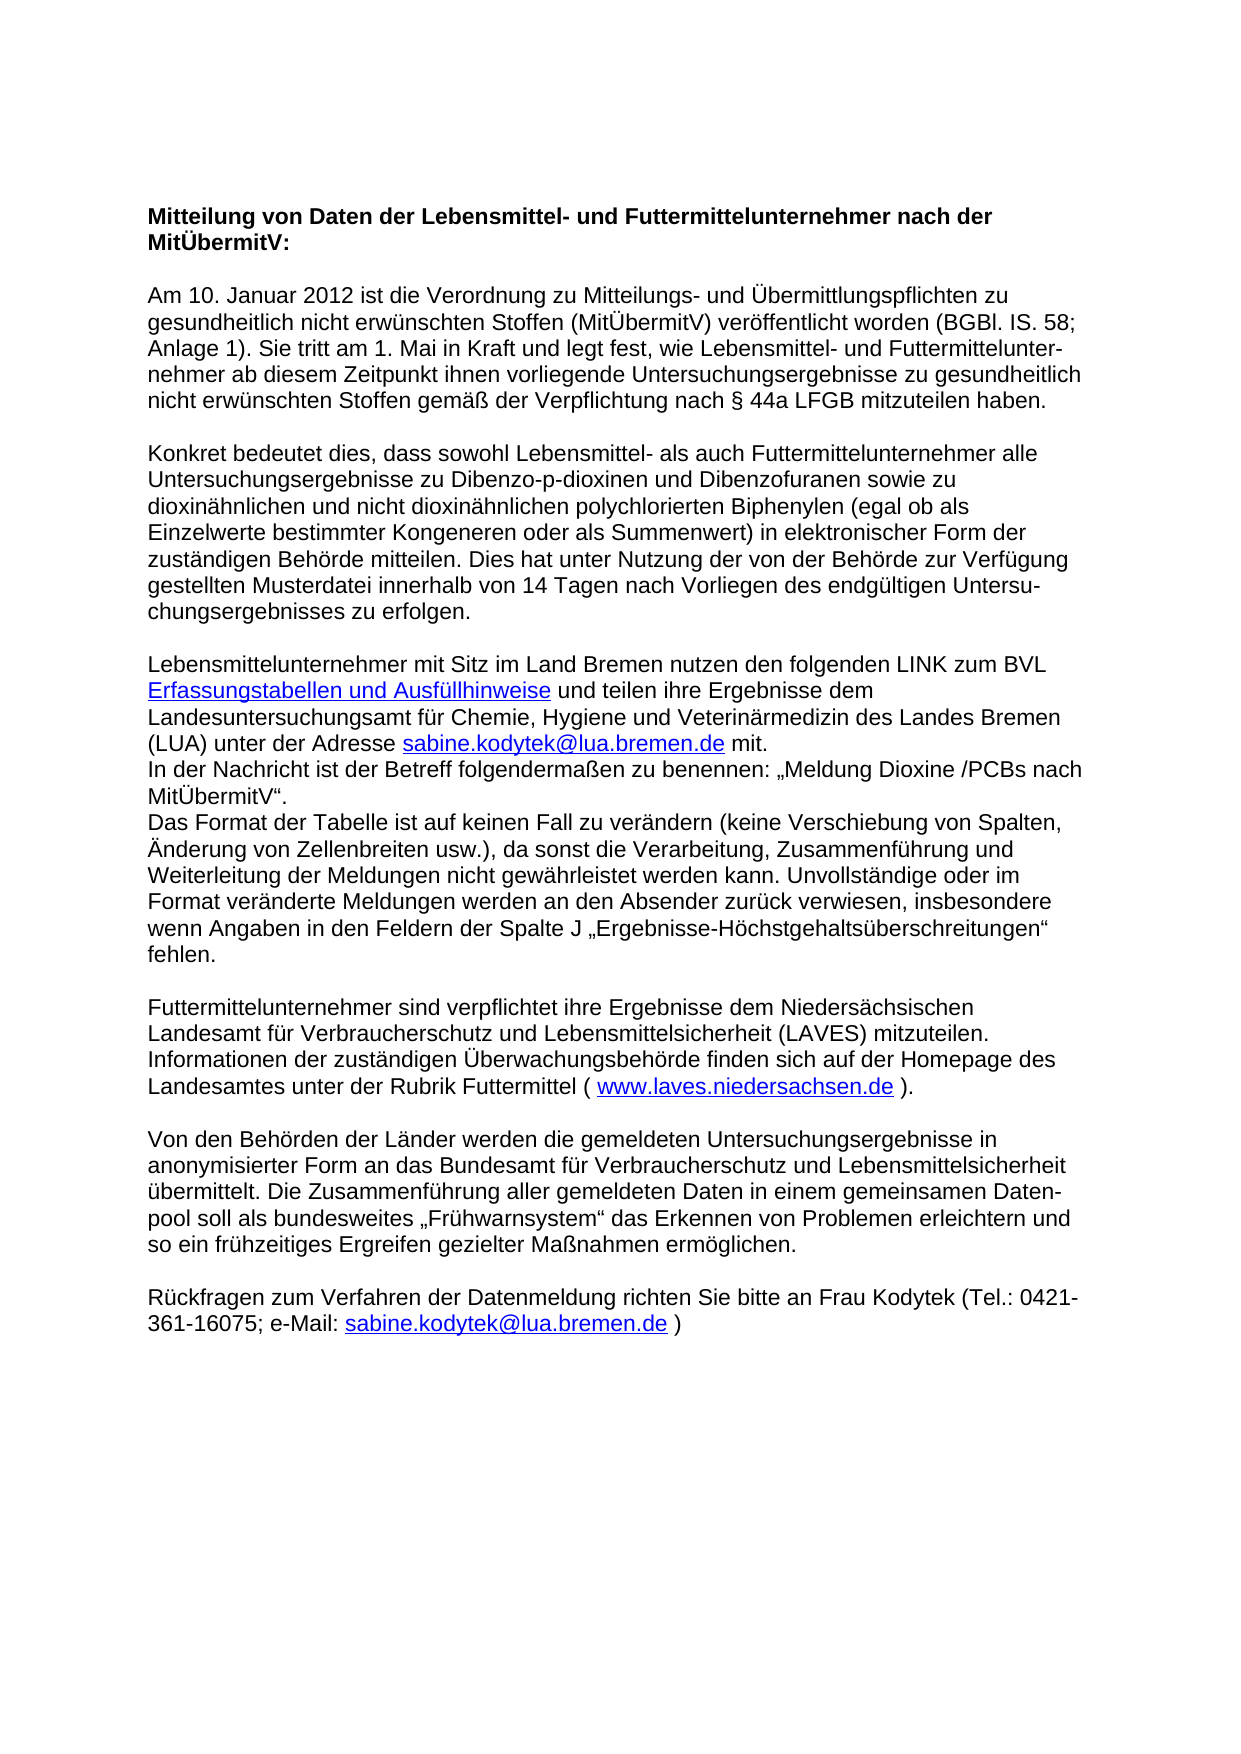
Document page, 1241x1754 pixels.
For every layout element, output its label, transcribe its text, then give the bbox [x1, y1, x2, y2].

text Lebensmittelunternehmer mit Sitz im Land Bremen nutzen den folgenden LINK zum BVL Erfassungstabellen und Ausfüllhinweise und teilen ihre Ergebnisse dem Landesuntersuchungsamt für Chemie, Hygiene und Veterinärmedizin des Landes Bremen (LUA) unter der Adresse sabine.kodytek@lua.bremen.de mit. [147, 651, 1089, 756]
text Am 10. Januar 2012 ist die Verordnung zu Mitteilungs- und Übermittlungspflichten zu gesundheitlich nicht erwünschten Stoffen (MitÜbermitV) veröffentlicht worden (BGBl. IS. 58; Anlage 1). Sie tritt am 1. Mai in Kraft und legt fest, wie Lebensmittel- und Futtermittelunter- nehmer ab diesem Zeitpunkt ihnen vorliegende Untersuchungsergebnisse zu gesundheitlich nicht erwünschten Stoffen gemäß der Verpflichtung nach § 44a LFGB mitzuteilen haben. [147, 282, 1083, 414]
text Das Format der Tabelle ist auf keinen Fall zu verändern (keine Verschiebung von Spalten, Änderung von Zellenbreiten usw.), da sonst die Verarbeitung, Zusammenführung und Weiterleitung der Meldungen nicht gewährleistet werden kann. Unvollständige oder im Format veränderte Meldungen werden an den Absender zurück verwiesen, insbesondere wenn Angaben in den Feldern der Spalte J „Ergebnisse-Höchstgehaltsüberschreitungen“ fehlen. [147, 809, 1064, 967]
text Konkret bedeutet dies, dass sowohl Lebensmittel- als auch Futtermittelunternehmer alle Untersuchungsergebnisse zu Dibenzo-p-dioxinen und Dibenzofuranen sowie zu dioxinähnlichen und nicht dioxinähnlichen polychlorierten Biphenylen (egal ob als Einzelwerte bestimmter Kongeneren oder als Summenwert) in elektronischer Form der zuständigen Behörde mitteilen. Dies hat unter Nutzung der von der Behörde zur Verfügung gestellten Musterdatei innerhalb von 14 Tagen nach Vorliegen des endgültigen Untersu- chungsergebnisses zu erfolgen. [147, 440, 1070, 624]
text Rückfragen zum Verfahren der Datenmeldung richten Sie bitte an Frau Kodytek (Tel.: 0421- 361-16075; e-Mail: sabine.kodytek@lua.bremen.de ) [147, 1283, 1079, 1336]
text Futtermittelunternehmer sind verpflichtet ihre Ergebnisse dem Niedersächsischen Landesamt für Verbraucherschutz und Lebensmittelsicherheit (LAVES) mitzuteilen. Informationen der zuständigen Überwachungsbehörde finden sich auf der Homepage des Landesamtes unter der Rubrik Futtermittel ( www.laves.niedersachsen.de ). [147, 994, 1057, 1099]
text In der Nachricht ist der Betreff folgendermaßen zu benennen: „Meldung Dioxine /PCBs nach MitÜbermitV“. [147, 756, 1089, 809]
subtitle Mitteilung von Daten der Lebensmittel- und Futtermittelunternehmer nach der MitÜbermitV: [147, 203, 995, 255]
text Von den Behörden der Länder werden die gemeldeten Untersuchungsergebnisse in anonymisierter Form an das Bundesamt für Verbraucherschutz und Lebensmittelsicherheit übermittelt. Die Zusammenführung aller gemeldeten Daten in einem gemeinsamen Daten- pool soll als bundesweites „Frühwarnsystem“ das Erkennen von Problemen erleichtern und so ein frühzeitiges Ergreifen gezielter Maßnahmen ermöglichen. [147, 1126, 1073, 1257]
